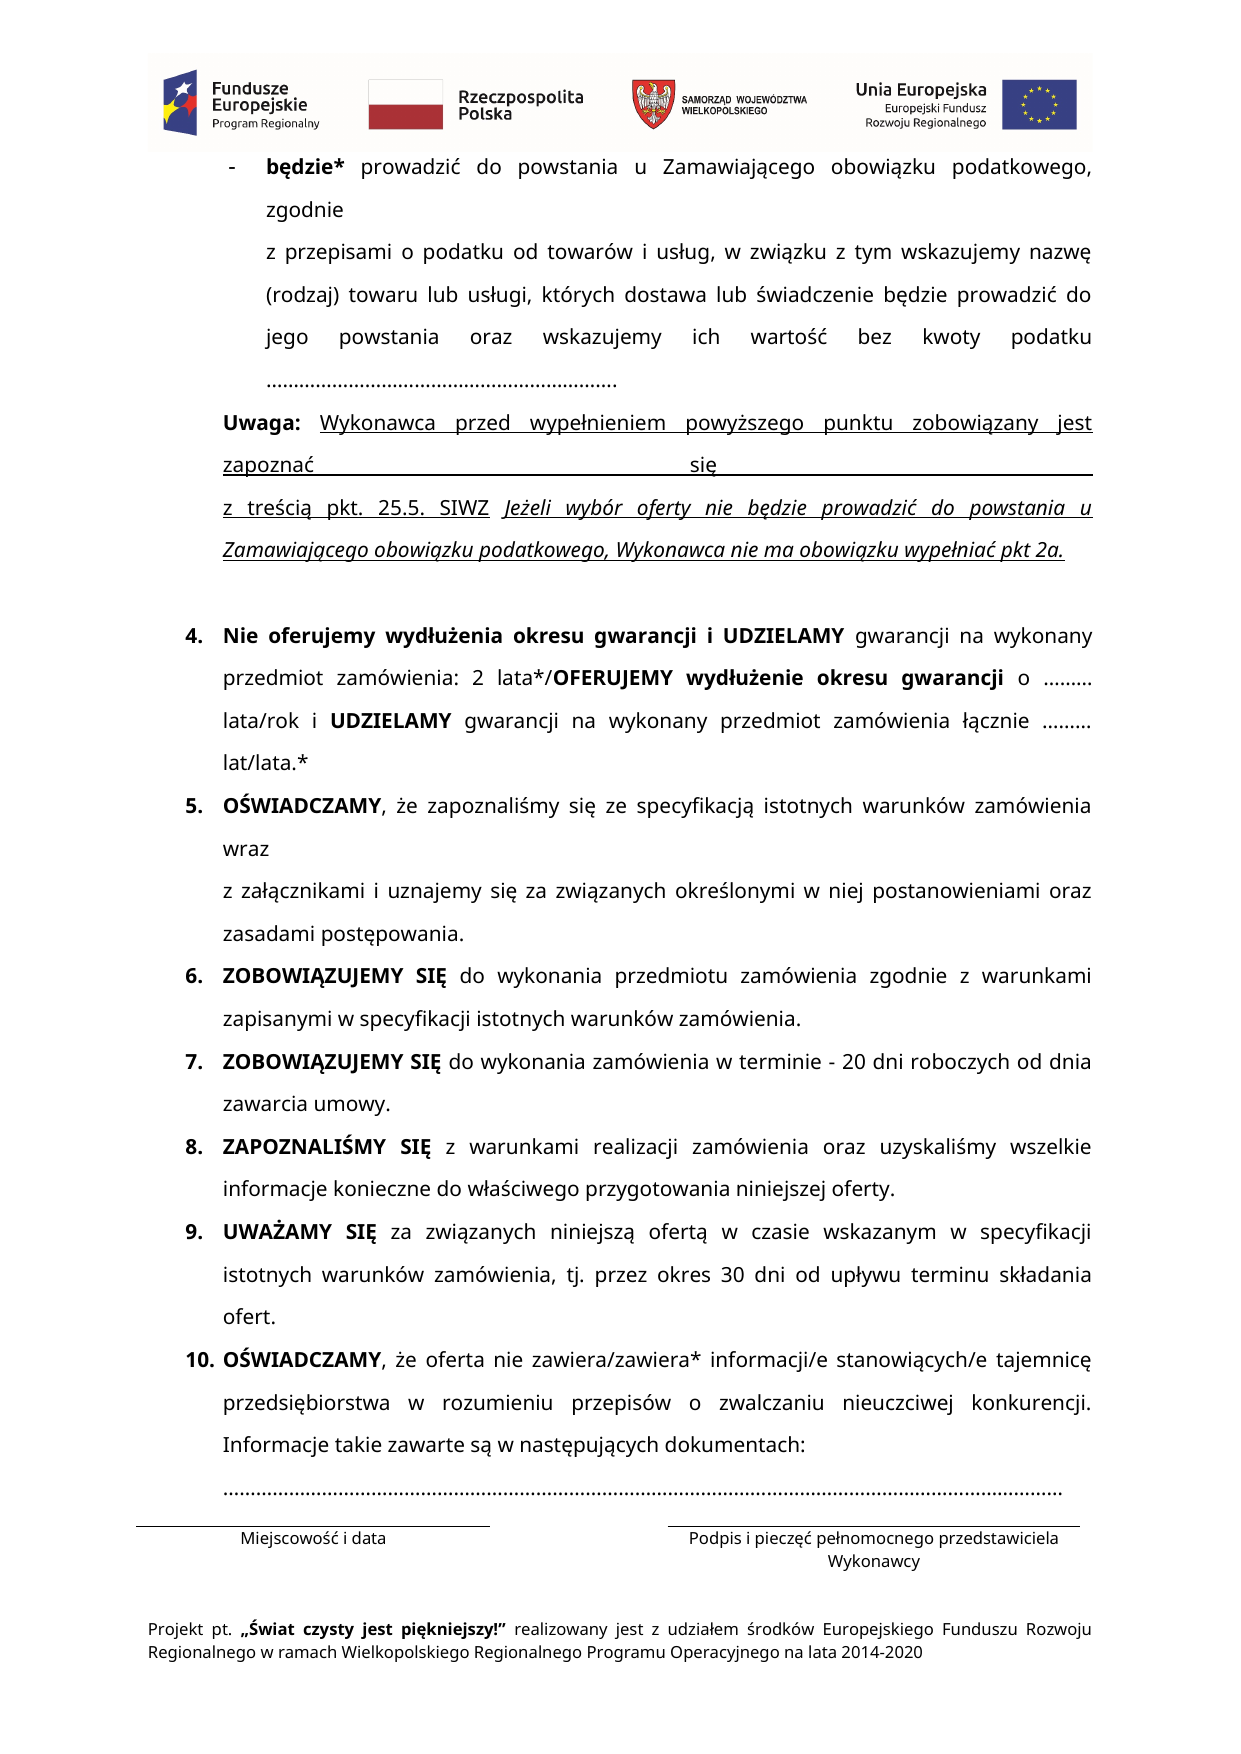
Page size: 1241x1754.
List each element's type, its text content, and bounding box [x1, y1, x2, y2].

list Nie oferujemy wydłużenia okresu gwarancji i UDZIELAMY gwarancji na wykonany przedmiot zamówienia: 2 lata*/OFERUJEMY wydłużenie okresu gwarancji o ……… lata/rok i UDZIELAMY gwarancji na wykonany przedmiot zamówienia łącznie ……… lat/lata.* [185, 621, 1093, 777]
list ZAPOZNALIŚMY SIĘ z warunkami realizacji zamówienia oraz uzyskaliśmy wszelkie informacje konieczne do właściwego przygotowania niniejszej oferty. [185, 1132, 1093, 1203]
picture [147, 53, 1093, 152]
list będzie* prowadzić do powstania u Zamawiającego obowiązku podatkowego, zgodnie z przepisami o podatku od towarów i usług, w związku z tym wskazujemy nazwę (rodzaj) towaru lub usługi, których dostawa lub świadczenie będzie prowadzić do jego powstania oraz wskazujemy ich wartość bez kwoty podatku ………………………………………………………. [228, 152, 1093, 393]
list Uwaga: Wykonawca przed wypełnieniem powyższego punktu zobowiązany jest zapoznać się z treścią pkt. 25.5. SIWZ Jeżeli wybór oferty nie będzie prowadzić do powstania u Zamawiającego obowiązku podatkowego, Wykonawca nie ma obowiązku wypełniać pkt 2a. [223, 476, 1093, 564]
list ZOBOWIĄZUJEMY SIĘ do wykonania przedmiotu zamówienia zgodnie z warunkami zapisanymi w specyfikacji istotnych warunków zamówienia. [185, 962, 1093, 1033]
list OŚWIADCZAMY, że oferta nie zawiera/zawiera* informacji/e stanowiących/e tajemnicę przedsiębiorstwa w rozumieniu przepisów o zwalczaniu nieuczciwej konkurencji. Informacje takie zawarte są w następujących dokumentach: [185, 1345, 1093, 1459]
list UWAŻAMY SIĘ za związanych niniejszą ofertą w czasie wskazanym w specyfikacji istotnych warunków zamówienia, tj. przez okres 30 dni od upływu terminu składania ofert. [185, 1217, 1093, 1331]
list ZOBOWIĄZUJEMY SIĘ do wykonania zamówienia w terminie - 20 dni roboczych od dnia zawarcia umowy. [185, 1047, 1093, 1118]
list Uwaga: Wykonawca przed wypełnieniem powyższego punktu zobowiązany jest zapoznać się z treścią pkt. 25.5. SIWZ Jeżeli wybór oferty nie będzie prowadzić do powstania u Zamawiającego obowiązku podatkowego, Wykonawca nie ma obowiązku wypełniać pkt 2a. [223, 408, 1093, 474]
list OŚWIADCZAMY, że zapoznaliśmy się ze specyfikacją istotnych warunków zamówienia wraz z załącznikami i uznajemy się za związanych określonymi w niej postanowieniami oraz zasadami postępowania. [185, 791, 1093, 947]
list ……………………………………………………………………………………………………………………………………… [223, 1473, 1093, 1501]
